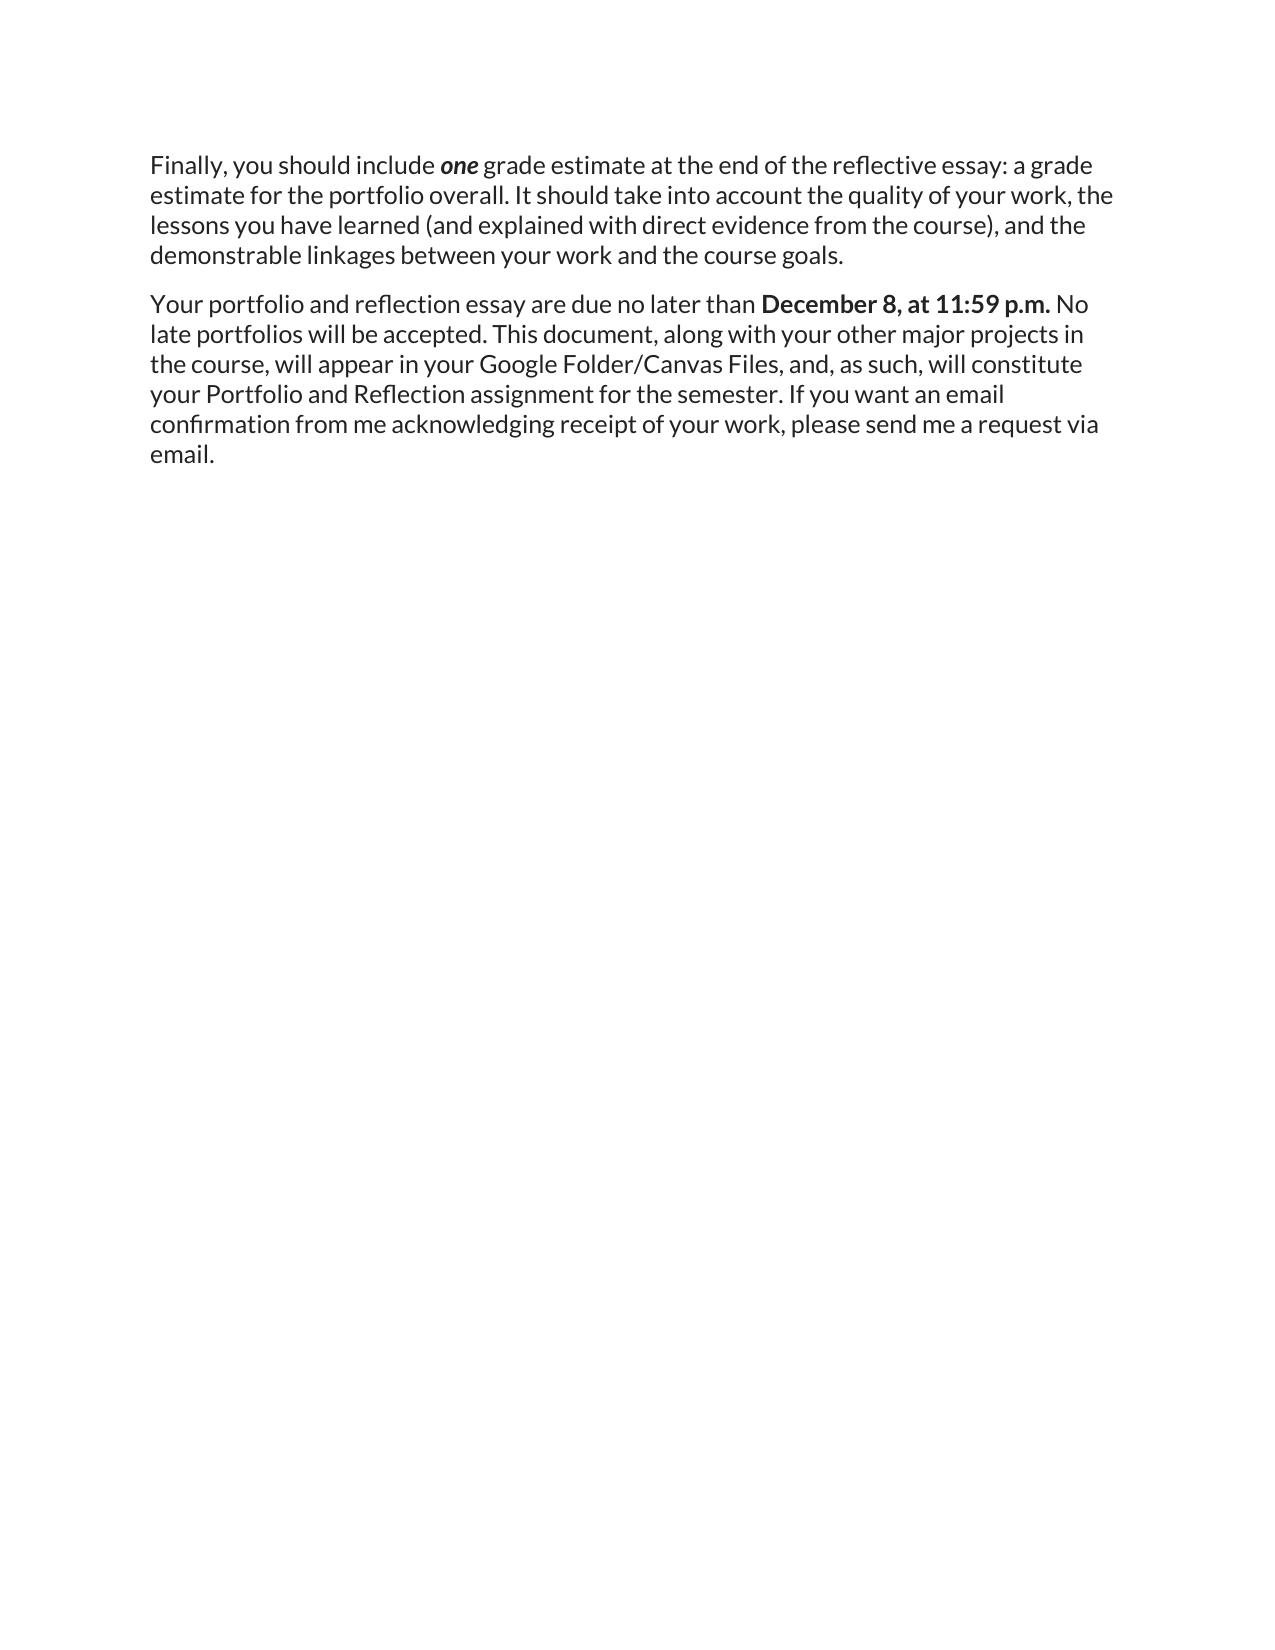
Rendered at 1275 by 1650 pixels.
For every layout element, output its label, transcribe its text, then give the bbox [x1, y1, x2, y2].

text Finally, you should include one grade estimate at the end of the reflective essay: a grade estimate for the portfolio overall. It should take into account the quality of your work, the lessons you have learned (and explained with direct evidence from the course), and the demonstrable linkages between your work and the course goals. [150, 150, 1125, 270]
text Your portfolio and reflection essay are due no later than December 8, at 11:59 p.m. No late portfolios will be accepted. This document, along with your other major projects in the course, will appear in your Google Folder/Canvas Files, and, as such, will constitute your Portfolio and Reflection assignment for the semester. If you want an email confirmation from me acknowledging receipt of your work, please send me a request via email. [150, 289, 1125, 469]
